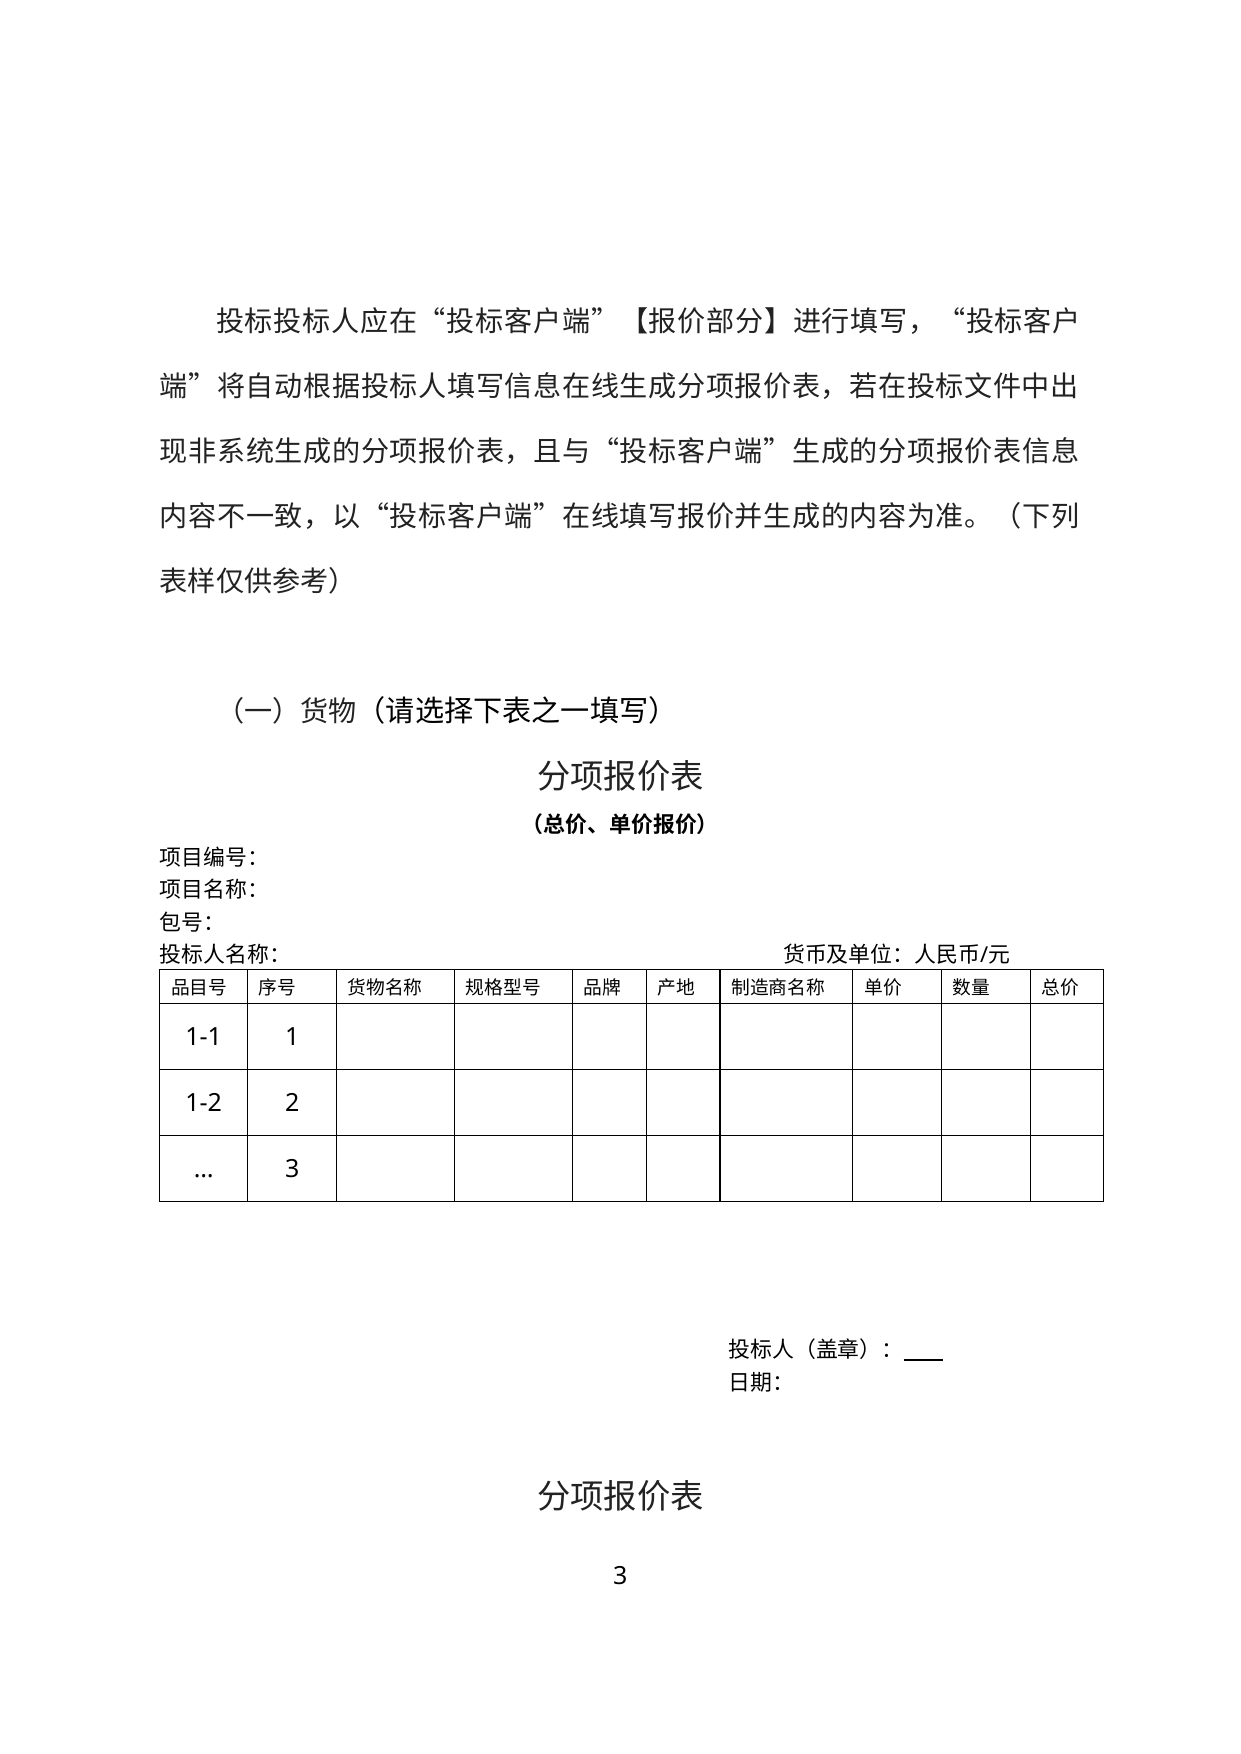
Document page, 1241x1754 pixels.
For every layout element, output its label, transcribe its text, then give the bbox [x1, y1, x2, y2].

table_cell [942, 1004, 1030, 1069]
table_cell … [160, 1136, 247, 1201]
text 投标人名称： 货币及单位：人民币/元 [159, 937, 1081, 969]
table_cell [721, 1070, 852, 1135]
table_cell 3 [248, 1136, 336, 1201]
text 投标人（盖章）： [159, 1332, 1081, 1364]
table_cell [853, 1004, 941, 1069]
text 日期： [159, 1364, 1081, 1397]
text 包号： [159, 904, 1081, 937]
text （一）货物（请选择下表之一填写） [159, 677, 1081, 742]
table_header 品目号 [160, 970, 247, 1003]
table_header 总价 [1031, 970, 1103, 1003]
table_cell [647, 1136, 719, 1201]
table_cell [647, 1004, 719, 1069]
table_header 货物名称 [337, 970, 454, 1003]
table_header 规格型号 [455, 970, 572, 1003]
table_cell 2 [248, 1070, 336, 1135]
table_cell [853, 1070, 941, 1135]
table_cell [573, 1004, 646, 1069]
table_cell 1-1 [160, 1004, 247, 1069]
table_cell [721, 1136, 852, 1201]
table_cell [455, 1004, 572, 1069]
text 投标投标人应在“投标客户端”【报价部分】进行填写，“投标客户端”将自动根据投标人填写信息在线生成分项报价表，若在投标文件中出现非系统生成的分项报价表，且与“投标客户端”生成的分项报价表信息内容不一致，以“投标客户端”在线填写报价并生成的内容为准。（下列表样仅供参考） [159, 287, 1081, 612]
table_cell [455, 1070, 572, 1135]
table_header 数量 [942, 970, 1030, 1003]
table_cell [1031, 1070, 1103, 1135]
text 项目编号： [159, 839, 1081, 872]
table_cell [853, 1136, 941, 1201]
table_cell [942, 1136, 1030, 1201]
table_cell 1 [248, 1004, 336, 1069]
table_cell [573, 1070, 646, 1135]
text 分项报价表 [159, 742, 1081, 807]
text 项目名称： [159, 872, 1081, 904]
text （总价、单价报价） [159, 807, 1081, 839]
table_header 制造商名称 [721, 970, 852, 1003]
table_cell [1031, 1136, 1103, 1201]
table_cell 1-2 [160, 1070, 247, 1135]
text 分项报价表 [159, 1462, 1081, 1527]
table_cell [337, 1136, 454, 1201]
table_cell [721, 1004, 852, 1069]
table_cell [455, 1136, 572, 1201]
table_cell [647, 1070, 719, 1135]
table_cell [337, 1070, 454, 1135]
table_header 产地 [647, 970, 719, 1003]
table_cell [573, 1136, 646, 1201]
table_cell [942, 1070, 1030, 1135]
table_header 单价 [853, 970, 941, 1003]
table_cell [337, 1004, 454, 1069]
table_cell [1031, 1004, 1103, 1069]
table_header 品牌 [573, 970, 646, 1003]
table_header 序号 [248, 970, 336, 1003]
